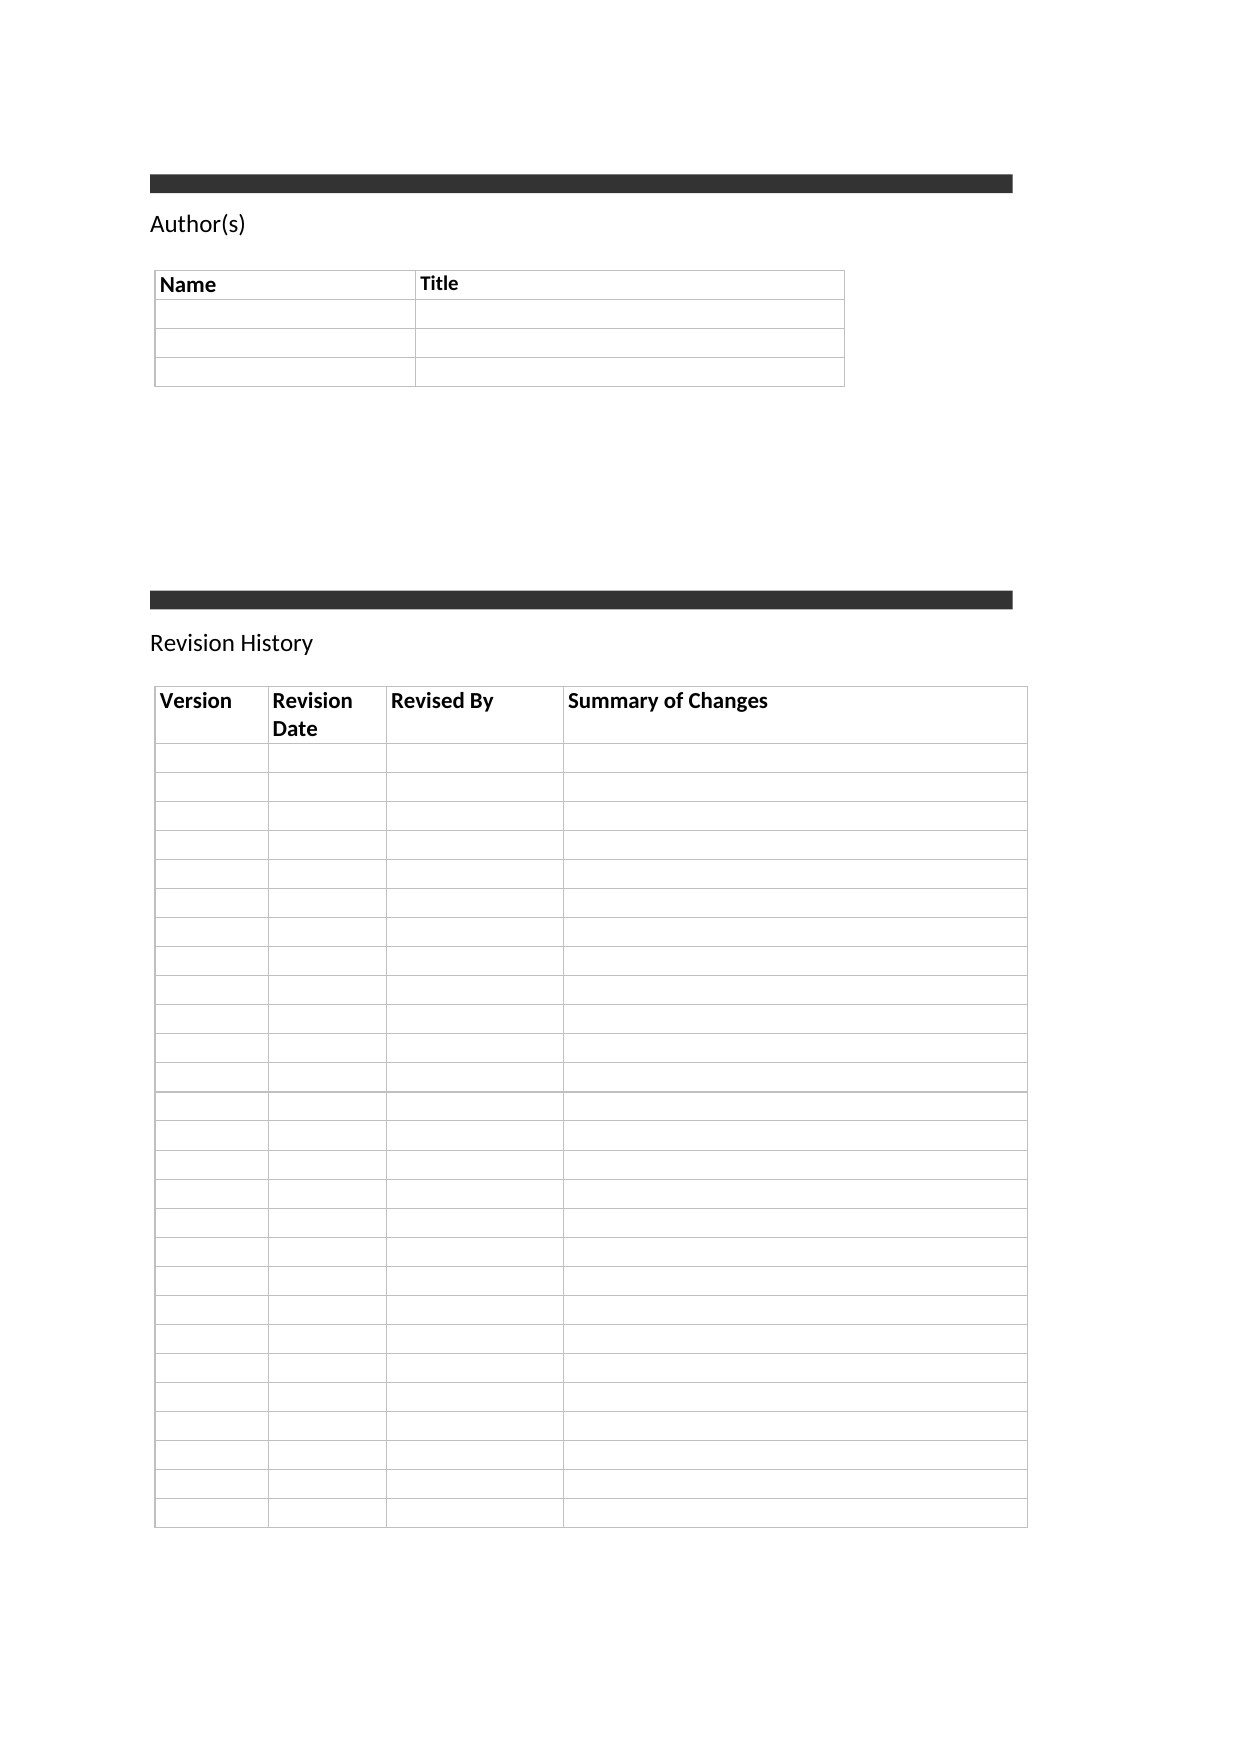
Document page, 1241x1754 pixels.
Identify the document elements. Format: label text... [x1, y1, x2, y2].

table_cell [564, 1267, 1027, 1295]
table_cell [156, 1267, 268, 1295]
table_cell [564, 1441, 1027, 1469]
table_cell [387, 744, 563, 772]
table_cell [387, 831, 563, 859]
table_cell [564, 802, 1027, 830]
table_cell [269, 1354, 386, 1382]
table_header Version [156, 687, 268, 743]
table_cell [269, 1238, 386, 1266]
table_cell [564, 1470, 1027, 1498]
table_cell [564, 947, 1027, 975]
table_cell [269, 1267, 386, 1295]
table_cell [564, 744, 1027, 772]
table_cell [156, 300, 415, 328]
table_cell [156, 802, 268, 830]
table_cell [564, 1325, 1027, 1353]
table_cell [387, 1412, 563, 1440]
table_cell [387, 889, 563, 917]
table_cell [387, 1267, 563, 1295]
table_cell [269, 976, 386, 1004]
table_cell [269, 1151, 386, 1178]
table_cell [387, 1063, 563, 1091]
table_cell [564, 1005, 1027, 1033]
table_cell [269, 1296, 386, 1324]
table_cell [564, 1383, 1027, 1411]
table_cell [269, 1063, 386, 1091]
table_cell [156, 1034, 268, 1062]
text Author(s) [150, 208, 1090, 239]
table_cell [564, 860, 1027, 888]
table_cell [156, 1441, 268, 1469]
table_header Title [416, 271, 844, 299]
table_cell [387, 860, 563, 888]
table_cell [156, 744, 268, 772]
table_cell [269, 918, 386, 946]
table_cell [269, 773, 386, 801]
table_cell [269, 802, 386, 830]
table_cell [269, 1412, 386, 1440]
table_cell [156, 1325, 268, 1353]
table_header Name [156, 271, 415, 299]
table_cell [387, 1499, 563, 1527]
table_cell [156, 1005, 268, 1033]
table_cell [387, 1151, 563, 1178]
table_cell [269, 1325, 386, 1353]
table_cell [269, 1383, 386, 1411]
table_cell [387, 1354, 563, 1382]
table_cell [156, 1238, 268, 1266]
table_cell [387, 976, 563, 1004]
table_cell [564, 976, 1027, 1004]
table_cell [156, 358, 415, 386]
table_cell [564, 773, 1027, 801]
table_cell [156, 831, 268, 859]
table_cell [269, 1209, 386, 1237]
table_cell [387, 1325, 563, 1353]
table_cell [156, 1063, 268, 1091]
table_cell [564, 1209, 1027, 1237]
table_cell [156, 1470, 268, 1498]
table_cell [564, 1121, 1027, 1149]
table_header Revised By [387, 687, 563, 743]
table_cell [156, 1354, 268, 1382]
table_header Revision Date [269, 687, 386, 743]
table_cell [564, 889, 1027, 917]
table_cell [564, 831, 1027, 859]
table_cell [564, 1180, 1027, 1208]
table_cell [564, 1354, 1027, 1382]
table_cell [269, 831, 386, 859]
table_cell [416, 300, 844, 328]
table_cell [269, 1093, 386, 1120]
table_cell [387, 1121, 563, 1149]
table_cell [156, 889, 268, 917]
table_cell [156, 1093, 268, 1120]
table_cell [269, 889, 386, 917]
table_cell [156, 947, 268, 975]
table_header Summary of Changes [564, 687, 1027, 743]
table_cell [269, 1005, 386, 1033]
table_cell [156, 1296, 268, 1324]
table_cell [387, 1383, 563, 1411]
table_cell [564, 1151, 1027, 1178]
table_cell [564, 1412, 1027, 1440]
table_cell [156, 1499, 268, 1527]
table_cell [416, 358, 844, 386]
table_cell [269, 1499, 386, 1527]
table_cell [564, 1034, 1027, 1062]
table_cell [156, 976, 268, 1004]
table_cell [269, 947, 386, 975]
table_cell [269, 1470, 386, 1498]
table_cell [156, 1383, 268, 1411]
table_cell [416, 329, 844, 357]
table_cell [156, 1412, 268, 1440]
table_cell [387, 1034, 563, 1062]
table_cell [387, 1093, 563, 1120]
table_cell [269, 744, 386, 772]
table_cell [156, 329, 415, 357]
table_cell [387, 1209, 563, 1237]
table_cell [269, 860, 386, 888]
text Revision History [150, 627, 1090, 657]
table_cell [156, 918, 268, 946]
table_cell [156, 1209, 268, 1237]
table_cell [387, 1180, 563, 1208]
table_cell [564, 918, 1027, 946]
table_cell [156, 773, 268, 801]
table_cell [156, 1151, 268, 1178]
table_cell [269, 1034, 386, 1062]
table_cell [387, 1238, 563, 1266]
table_cell [387, 1470, 563, 1498]
table_cell [387, 1441, 563, 1469]
table_cell [387, 947, 563, 975]
table_cell [564, 1238, 1027, 1266]
table_cell [269, 1121, 386, 1149]
table_cell [387, 1296, 563, 1324]
table_cell [269, 1180, 386, 1208]
table_cell [156, 1121, 268, 1149]
table_cell [387, 1005, 563, 1033]
table_cell [156, 1180, 268, 1208]
table_cell [387, 918, 563, 946]
table_cell [564, 1296, 1027, 1324]
table_cell [387, 773, 563, 801]
table_cell [564, 1499, 1027, 1527]
table_cell [156, 860, 268, 888]
table_cell [564, 1063, 1027, 1091]
table_cell [269, 1441, 386, 1469]
table_cell [564, 1093, 1027, 1120]
table_cell [387, 802, 563, 830]
